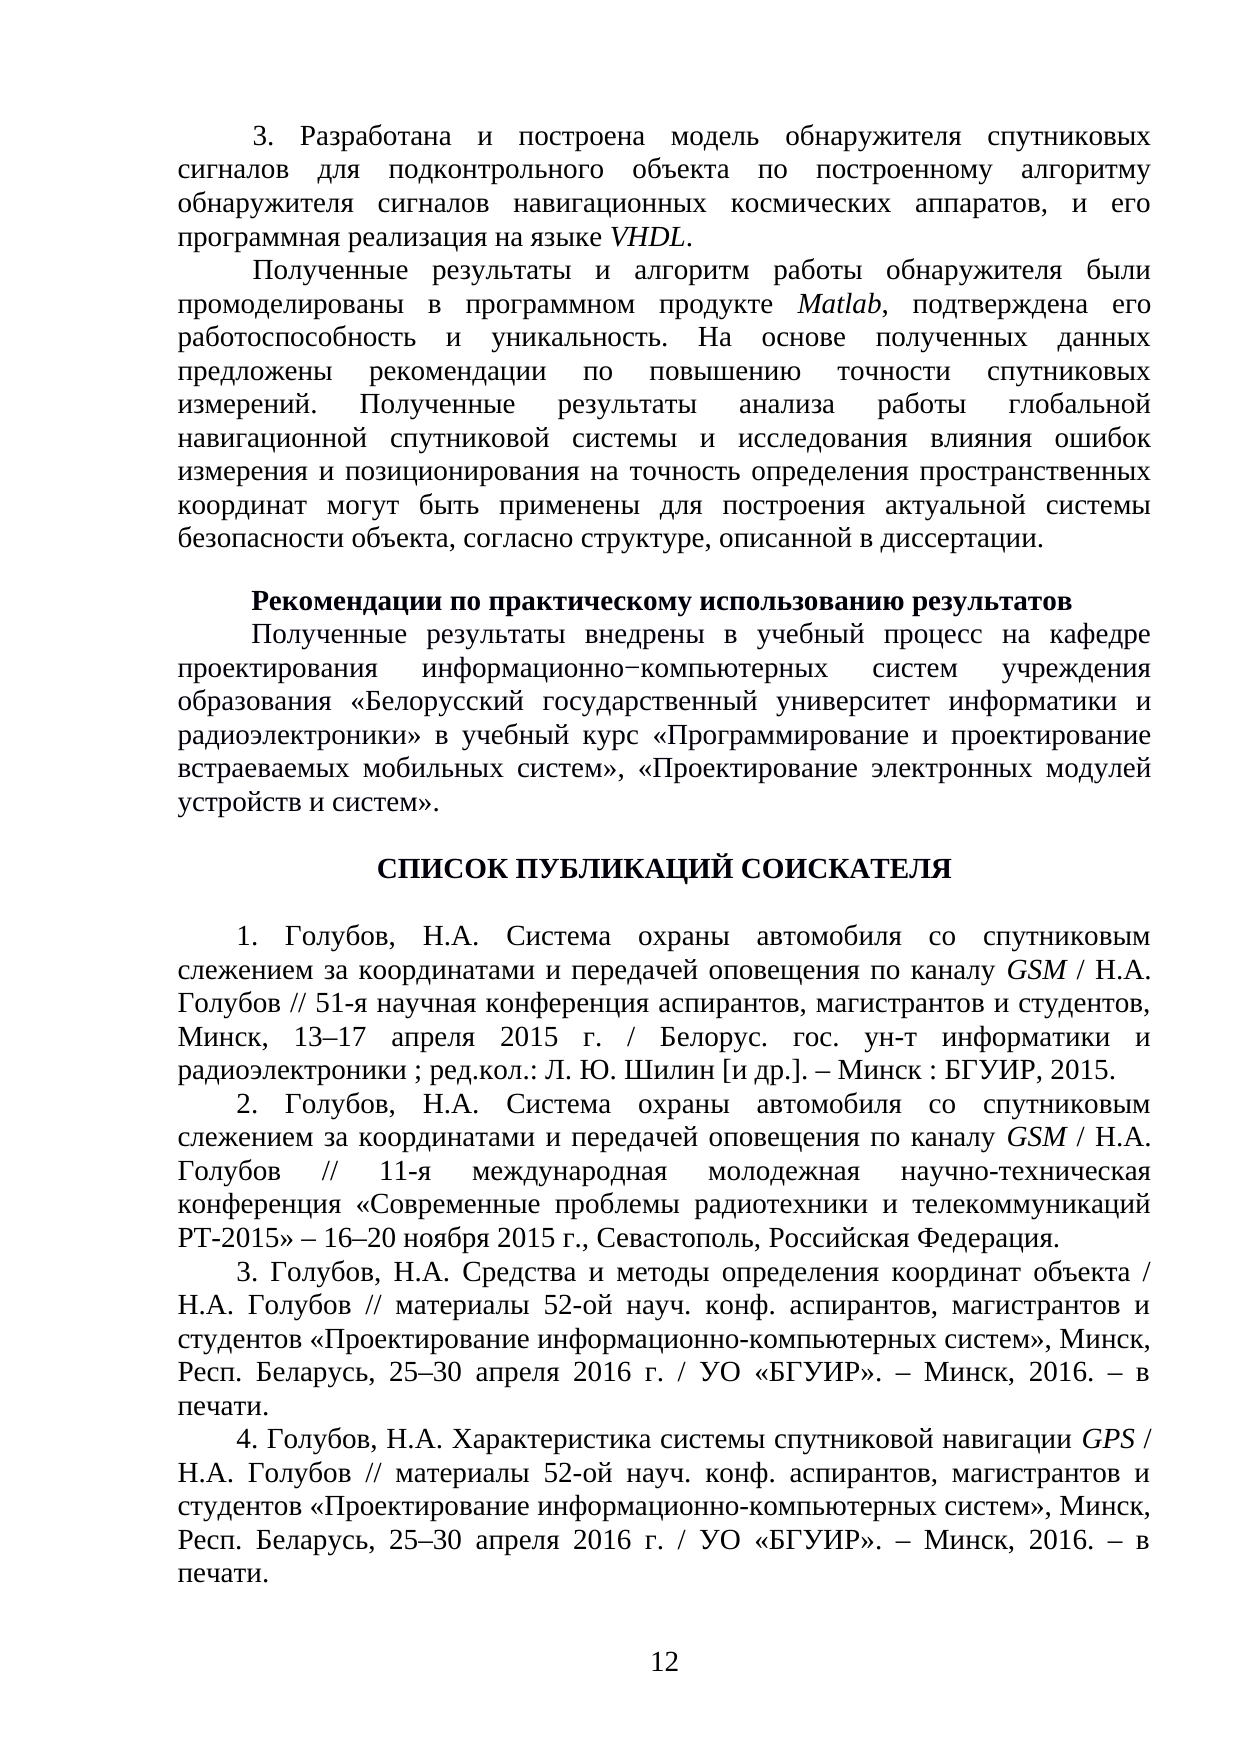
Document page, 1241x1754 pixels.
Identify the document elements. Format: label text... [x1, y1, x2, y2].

text 1. Голубов, Н.А. Система охраны автомобиля со спутниковым слежением за координатами и передачей оповещения по каналу GSM / Н.А. Голубов // 51-я научная конференция аспирантов, магистрантов и студентов, Минск, 13–17 апреля 2015 г. / Белорус. гос. ун-т информатики и радиоэлектроники ; ред.кол.: Л. Ю. Шилин [и др.]. – Минск : БГУИР, 2015. [177, 918, 1152, 1086]
text 4. Голубов, Н.А. Характеристика системы спутниковой навигации GPS / Н.А. Голубов // материалы 52-ой науч. конф. аспирантов, магистрантов и студентов «Проектирование информационно-компьютерных систем», Минск, Респ. Беларусь, 25–30 апреля 2016 г. / УО «БГУИР». – Минск, 2016. – в печати. [177, 1421, 1152, 1589]
text Рекомендации по практическому использованию результатов [177, 583, 1152, 616]
text Полученные результаты и алгоритм работы обнаружителя были промоделированы в программном продукте Matlab, подтверждена его работоспособность и уникальность. На основе полученных данных предложены рекомендации по повышению точности спутниковых измерений. Полученные результаты анализа работы глобальной навигационной спутниковой системы и исследования влияния ошибок измерения и позиционирования на точность определения пространственных координат могут быть применены для построения актуальной системы безопасности объекта, согласно структуре, описанной в диссертации. [177, 252, 1152, 554]
text 3. Голубов, Н.А. Средства и методы определения координат объекта / Н.А. Голубов // материалы 52-ой науч. конф. аспирантов, магистрантов и студентов «Проектирование информационно-компьютерных систем», Минск, Респ. Беларусь, 25–30 апреля 2016 г. / УО «БГУИР». – Минск, 2016. – в печати. [177, 1254, 1152, 1421]
text 2. Голубов, Н.А. Система охраны автомобиля со спутниковым слежением за координатами и передачей оповещения по каналу GSM / Н.А. Голубов // 11-я международная молодежная научно-техническая конференция «Современные проблемы радиотехники и телекоммуникаций РТ-2015» – 16–20 ноября 2015 г., Севастополь, Российская Федерация. [177, 1086, 1152, 1254]
text Полученные результаты внедрены в учебный процесс на кафедре проектирования информационно−компьютерных систем учреждения образования «Белорусский государственный университет информатики и радиоэлектроники» в учебный курс «Программирование и проектирование встраеваемых мобильных систем», «Проектирование электронных модулей устройств и систем». [177, 616, 1152, 818]
text СПИСОК ПУБЛИКАЦИЙ СОИСКАТЕЛЯ [177, 851, 1152, 885]
text 3. Разработана и построена модель обнаружителя спутниковых сигналов для подконтрольного объекта по построенному алгоритму обнаружителя сигналов навигационных космических аппаратов, и его программная реализация на языке VHDL. [177, 118, 1152, 252]
